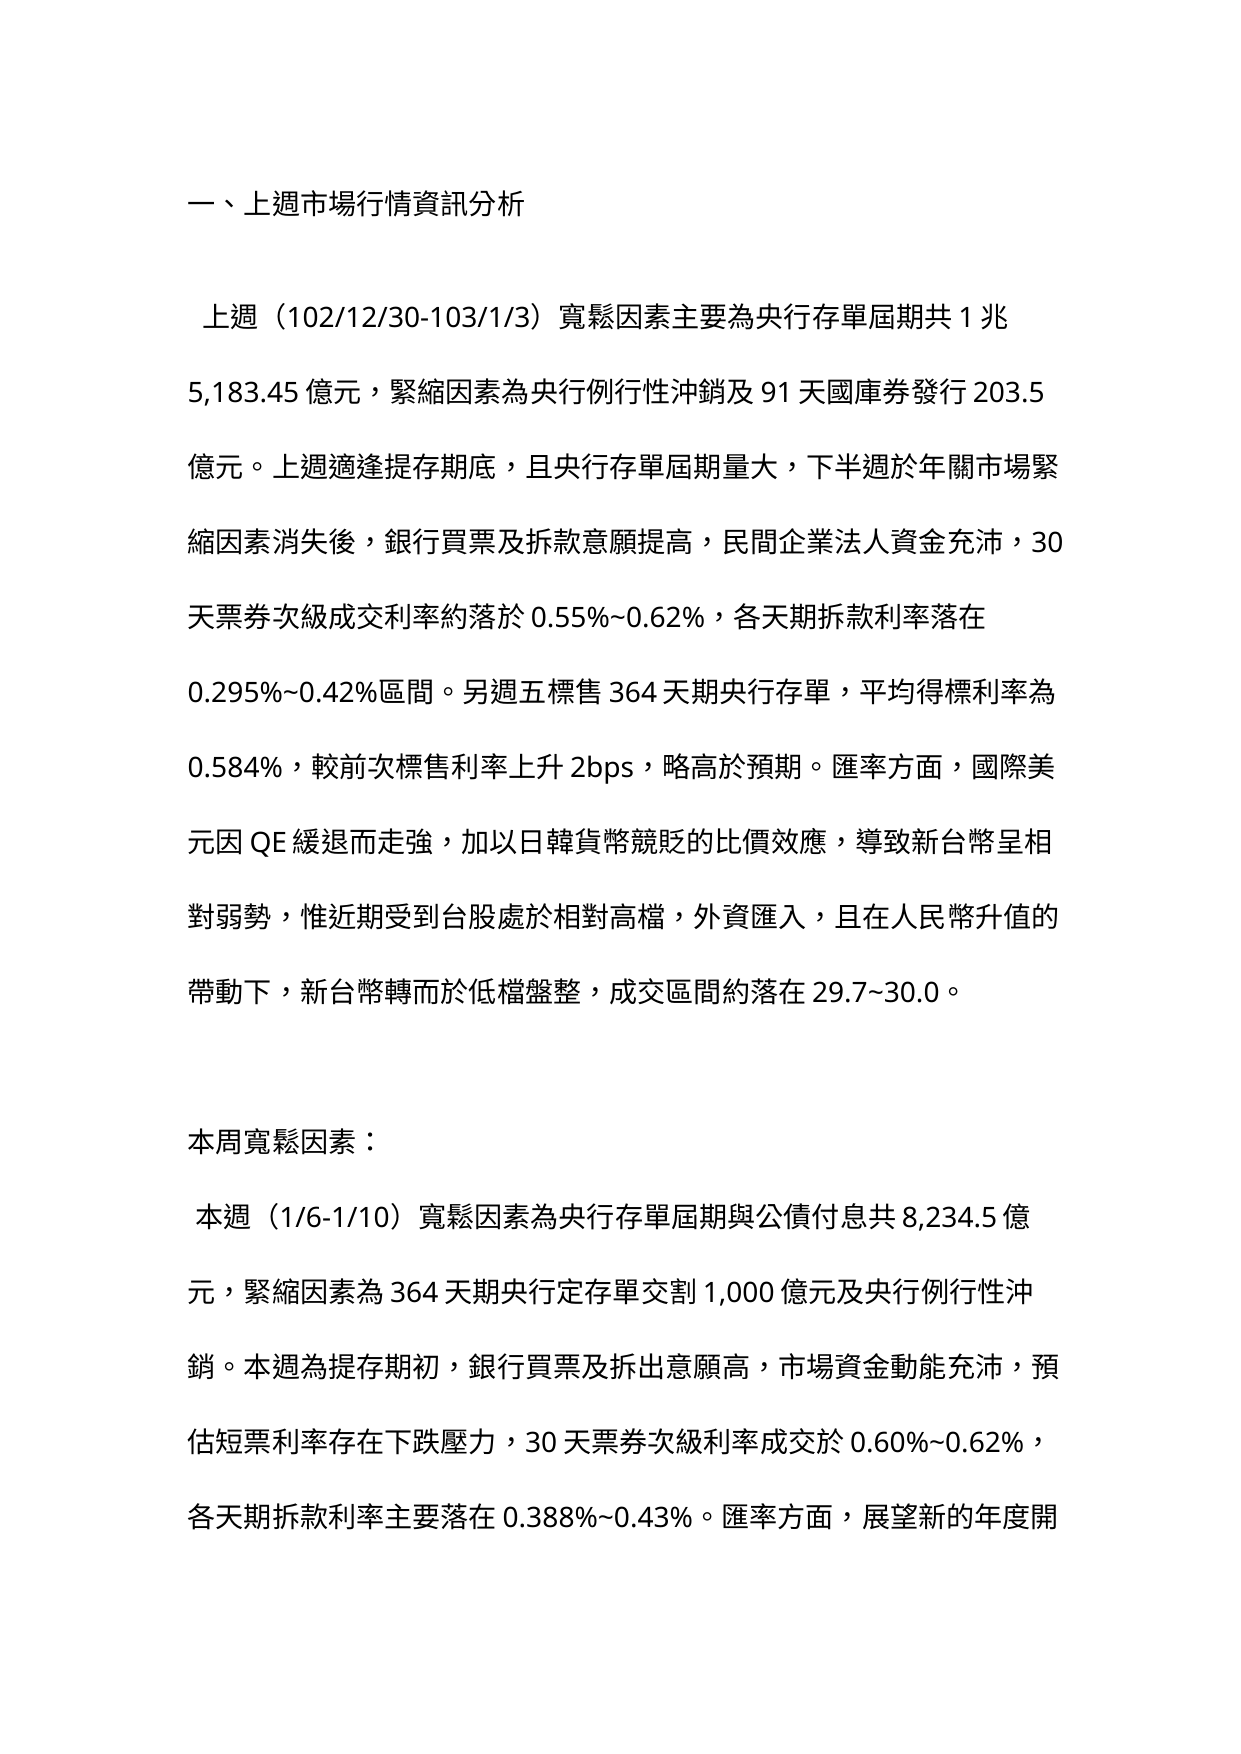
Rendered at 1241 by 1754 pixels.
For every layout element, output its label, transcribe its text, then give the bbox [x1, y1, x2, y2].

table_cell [188, 240, 1064, 1553]
table_header 一、上週市場行情資訊分析 [188, 165, 1064, 239]
